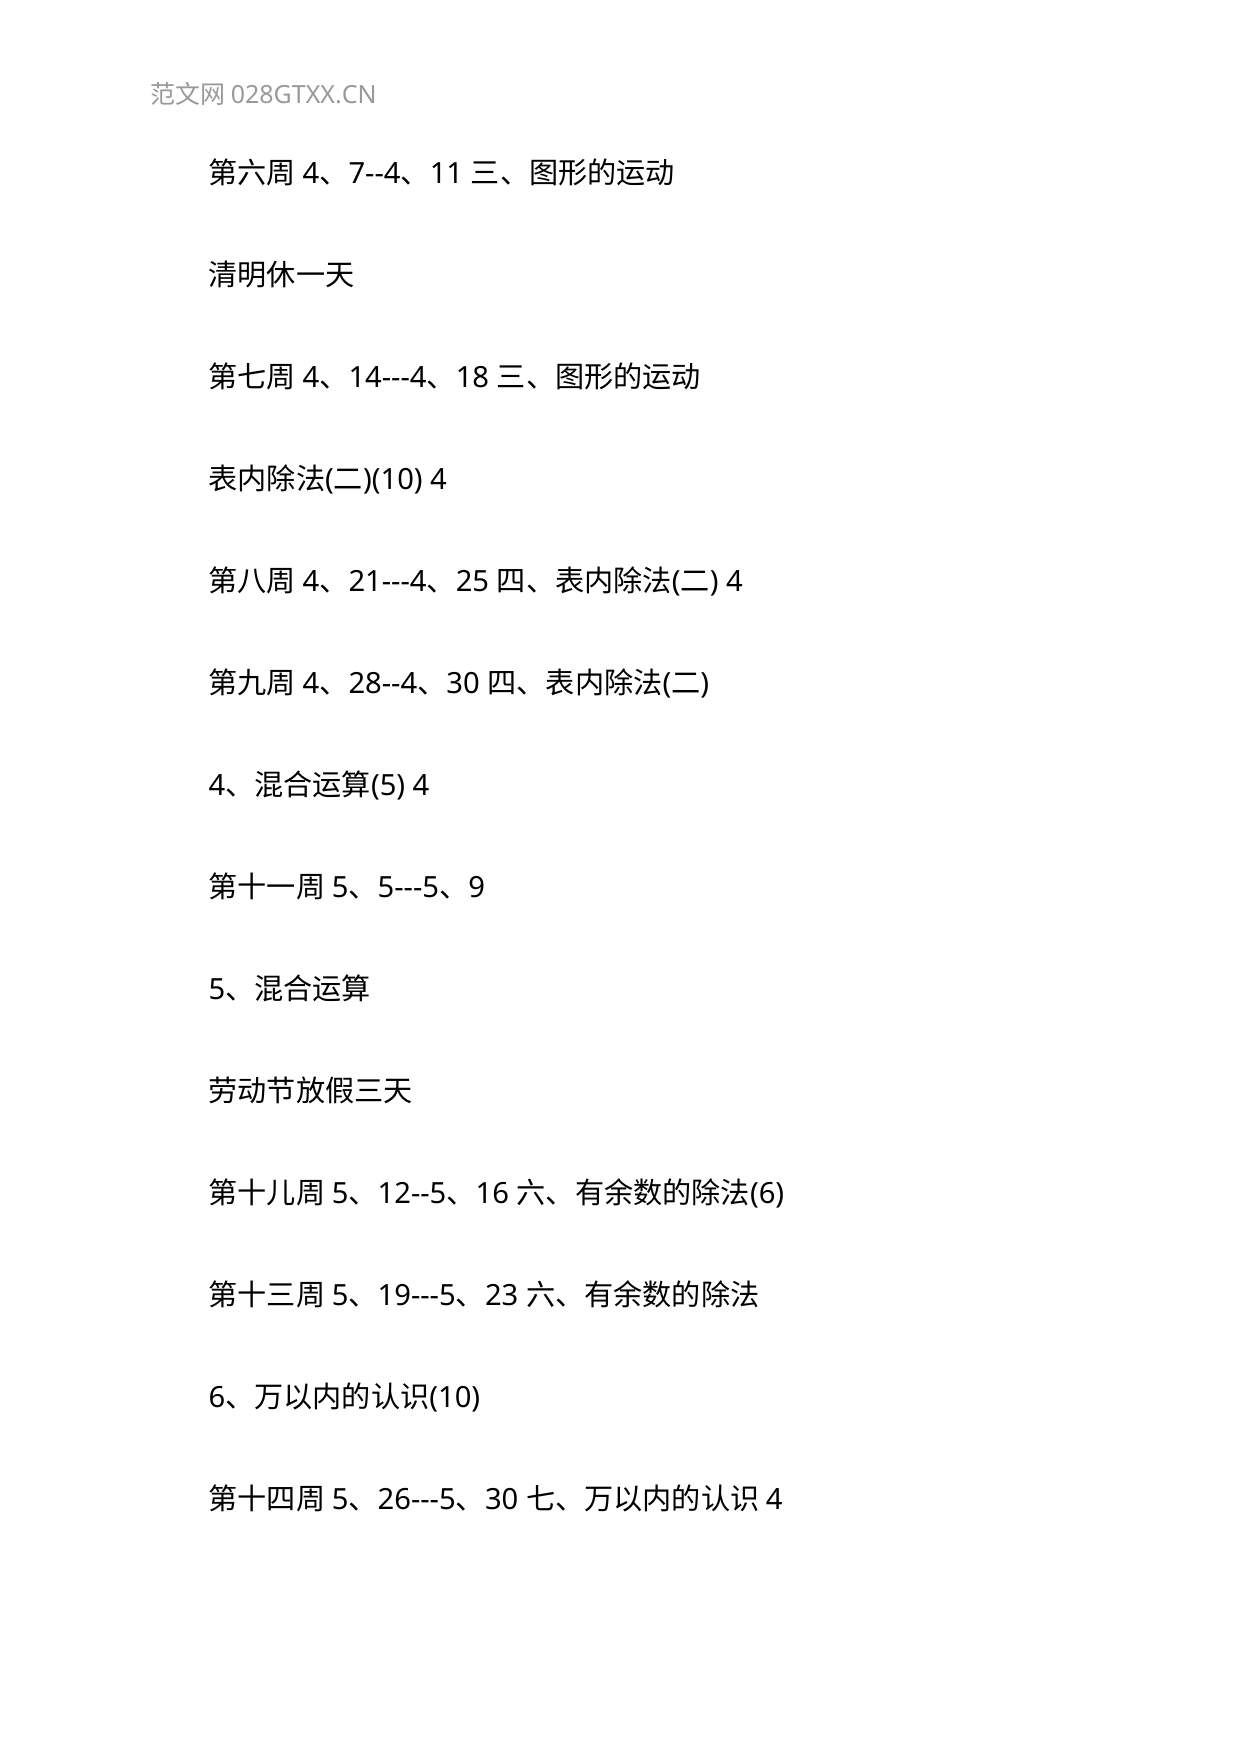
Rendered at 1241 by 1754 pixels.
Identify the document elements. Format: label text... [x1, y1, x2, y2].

text 第十儿周 5、12--5、16 六、有余数的除法(6) [150, 1169, 1090, 1212]
text 第十四周 5、26---5、30 七、万以内的认识 4 [150, 1475, 1090, 1518]
text 第八周 4、21---4、25 四、表内除法(二) 4 [150, 558, 1090, 600]
text 第十一周 5、5---5、9 [150, 864, 1090, 906]
text 劳动节放假三天 [150, 1068, 1090, 1110]
text 4、混合运算(5) 4 [150, 762, 1090, 804]
text 6、万以内的认识(10) [150, 1373, 1090, 1416]
text 第十三周 5、19---5、23 六、有余数的除法 [150, 1271, 1090, 1314]
text 第九周 4、28--4、30 四、表内除法(二) [150, 660, 1090, 702]
text 第六周 4、7--4、11 三、图形的运动 [150, 150, 1090, 192]
text 5、混合运算 [150, 966, 1090, 1008]
text 清明休一天 [150, 252, 1090, 294]
text 第七周 4、14---4、18 三、图形的运动 [150, 354, 1090, 396]
text 表内除法(二)(10) 4 [150, 456, 1090, 498]
